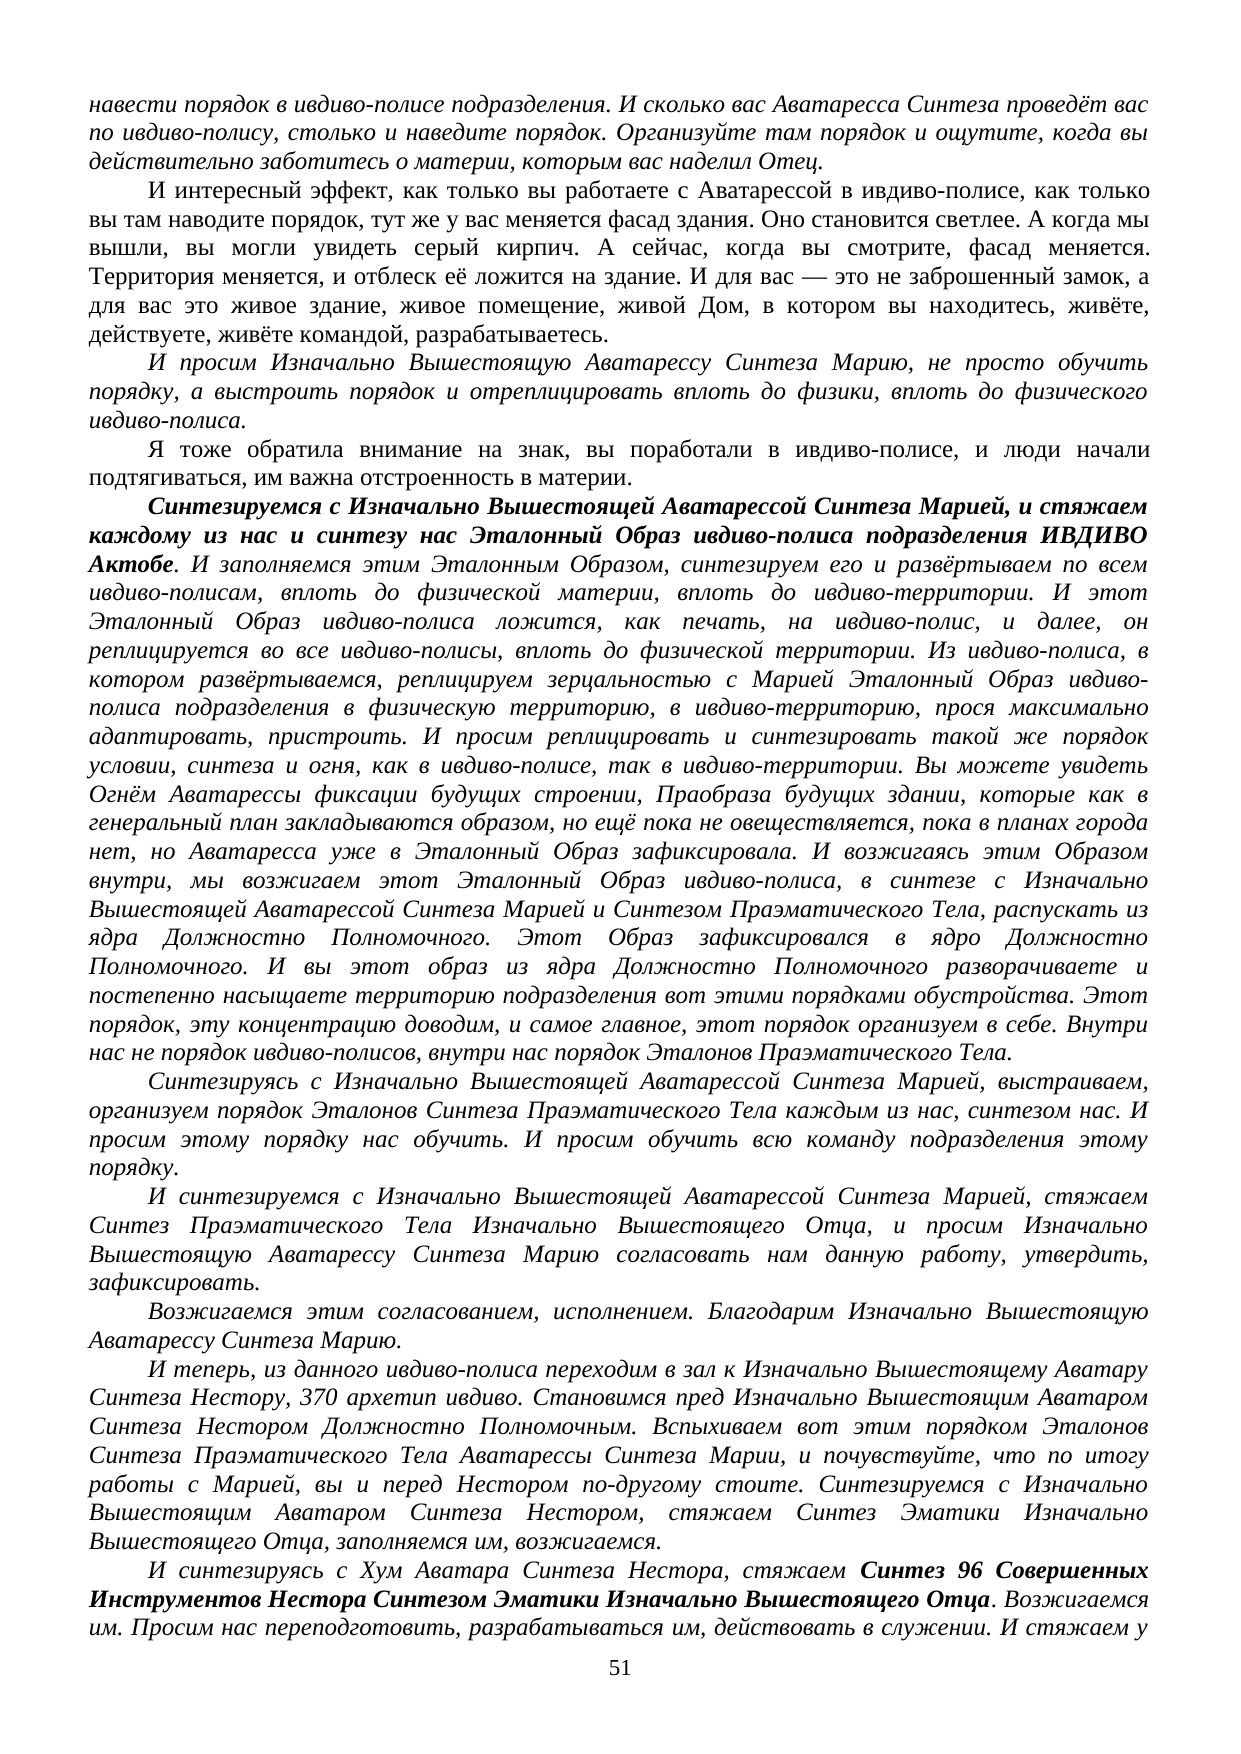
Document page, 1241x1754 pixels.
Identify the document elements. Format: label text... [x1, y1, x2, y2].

text И теперь, из данного ивдиво-полиса переходим в зал к Изначально Вышестоящему Аватару Синтеза Нестору, 370 архетип ивдиво. Становимся пред Изначально Вышестоящим Аватаром Синтеза Нестором Должностно Полномочным. Вспыхиваем вот этим порядком Эталонов Синтеза Праэматического Тела Аватарессы Синтеза Марии, и почувствуйте, что по итогу работы с Марией, вы и перед Нестором по-другому стоите. Синтезируемся с Изначально Вышестоящим Аватаром Синтеза Нестором, стяжаем Синтез Эматики Изначально Вышестоящего Отца, заполняемся им, возжигаемся. [89, 1354, 1152, 1555]
text Синтезируемся с Изначально Вышестоящей Аватарессой Синтеза Марией, и стяжаем каждому из нас и синтезу нас Эталонный Образ ивдиво-полиса подразделения ИВДИВО Актобе. И заполняемся этим Эталонным Образом, синтезируем его и развёртываем по всем ивдиво-полисам, вплоть до физической материи, вплоть до ивдиво-территории. И этот Эталонный Образ ивдиво-полиса ложится, как печать, на ивдиво-полис, и далее, он реплицируется во все ивдиво-полисы, вплоть до физической территории. Из ивдиво-полиса, в котором развёртываемся, реплицируем зерцальностью с Марией Эталонный Образ ивдиво-полиса подразделения в физическую территорию, в ивдиво-территорию, прося максимально адаптировать, пристроить. И просим реплицировать и синтезировать такой же порядок условии, синтеза и огня, как в ивдиво-полисе, так в ивдиво-территории. Вы можете увидеть Огнём Аватарессы фиксации будущих строении, Праобраза будущих здании, которые как в генеральный план закладываются образом, но ещё пока не овеществляется, пока в планах города нет, но Аватаресса уже в Эталонный Образ зафиксировала. И возжигаясь этим Образом внутри, мы возжигаем этот Эталонный Образ ивдиво-полиса, в синтезе с Изначально Вышестоящей Аватарессой Синтеза Марией и Синтезом Праэматического Тела, распускать из ядра Должностно Полномочного. Этот Образ зафиксировался в ядро Должностно Полномочного. И вы этот образ из ядра Должностно Полномочного разворачиваете и постепенно насыщаете территорию подразделения вот этими порядками обустройства. Этот порядок, эту концентрацию доводим, и самое главное, этот порядок организуем в себе. Внутри нас не порядок ивдиво-полисов, внутри нас порядок Эталонов Праэматического Тела. [89, 491, 1152, 1066]
text И интересный эффект, как только вы работаете с Аватарессой в ивдиво-полисе, как только вы там наводите порядок, тут же у вас меняется фасад здания. Оно становится светлее. А когда мы вышли, вы могли увидеть серый кирпич. А сейчас, когда вы смотрите, фасад меняется. Территория меняется, и отблеск её ложится на здание. И для вас — это не заброшенный замок, а для вас это живое здание, живое помещение, живой Дом, в котором вы находитесь, живёте, действуете, живёте командой, разрабатываетесь. [89, 175, 1152, 347]
text И синтезируемся с Изначально Вышестоящей Аватарессой Синтеза Марией, стяжаем Синтез Праэматического Тела Изначально Вышестоящего Отца, и просим Изначально Вышестоящую Аватарессу Синтеза Марию согласовать нам данную работу, утвердить, зафиксировать. [89, 1181, 1152, 1296]
text Я тоже обратила внимание на знак, вы поработали в ивдиво-полисе, и люди начали подтягиваться, им важна отстроенность в материи. [89, 434, 1152, 491]
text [89, 89, 1152, 175]
text И просим Изначально Вышестоящую Аватарессу Синтеза Марию, не просто обучить порядку, а выстроить порядок и отреплицировать вплоть до физики, вплоть до физического ивдиво-полиса. [89, 347, 1152, 434]
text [89, 1555, 1152, 1641]
text Возжигаемся этим согласованием, исполнением. Благодарим Изначально Вышестоящую Аватарессу Синтеза Марию. [89, 1296, 1152, 1354]
text Синтезируясь с Изначально Вышестоящей Аватарессой Синтеза Марией, выстраиваем, организуем порядок Эталонов Синтеза Праэматического Тела каждым из нас, синтезом нас. И просим этому порядку нас обучить. И просим обучить всю команду подразделения этому порядку. [89, 1066, 1152, 1181]
